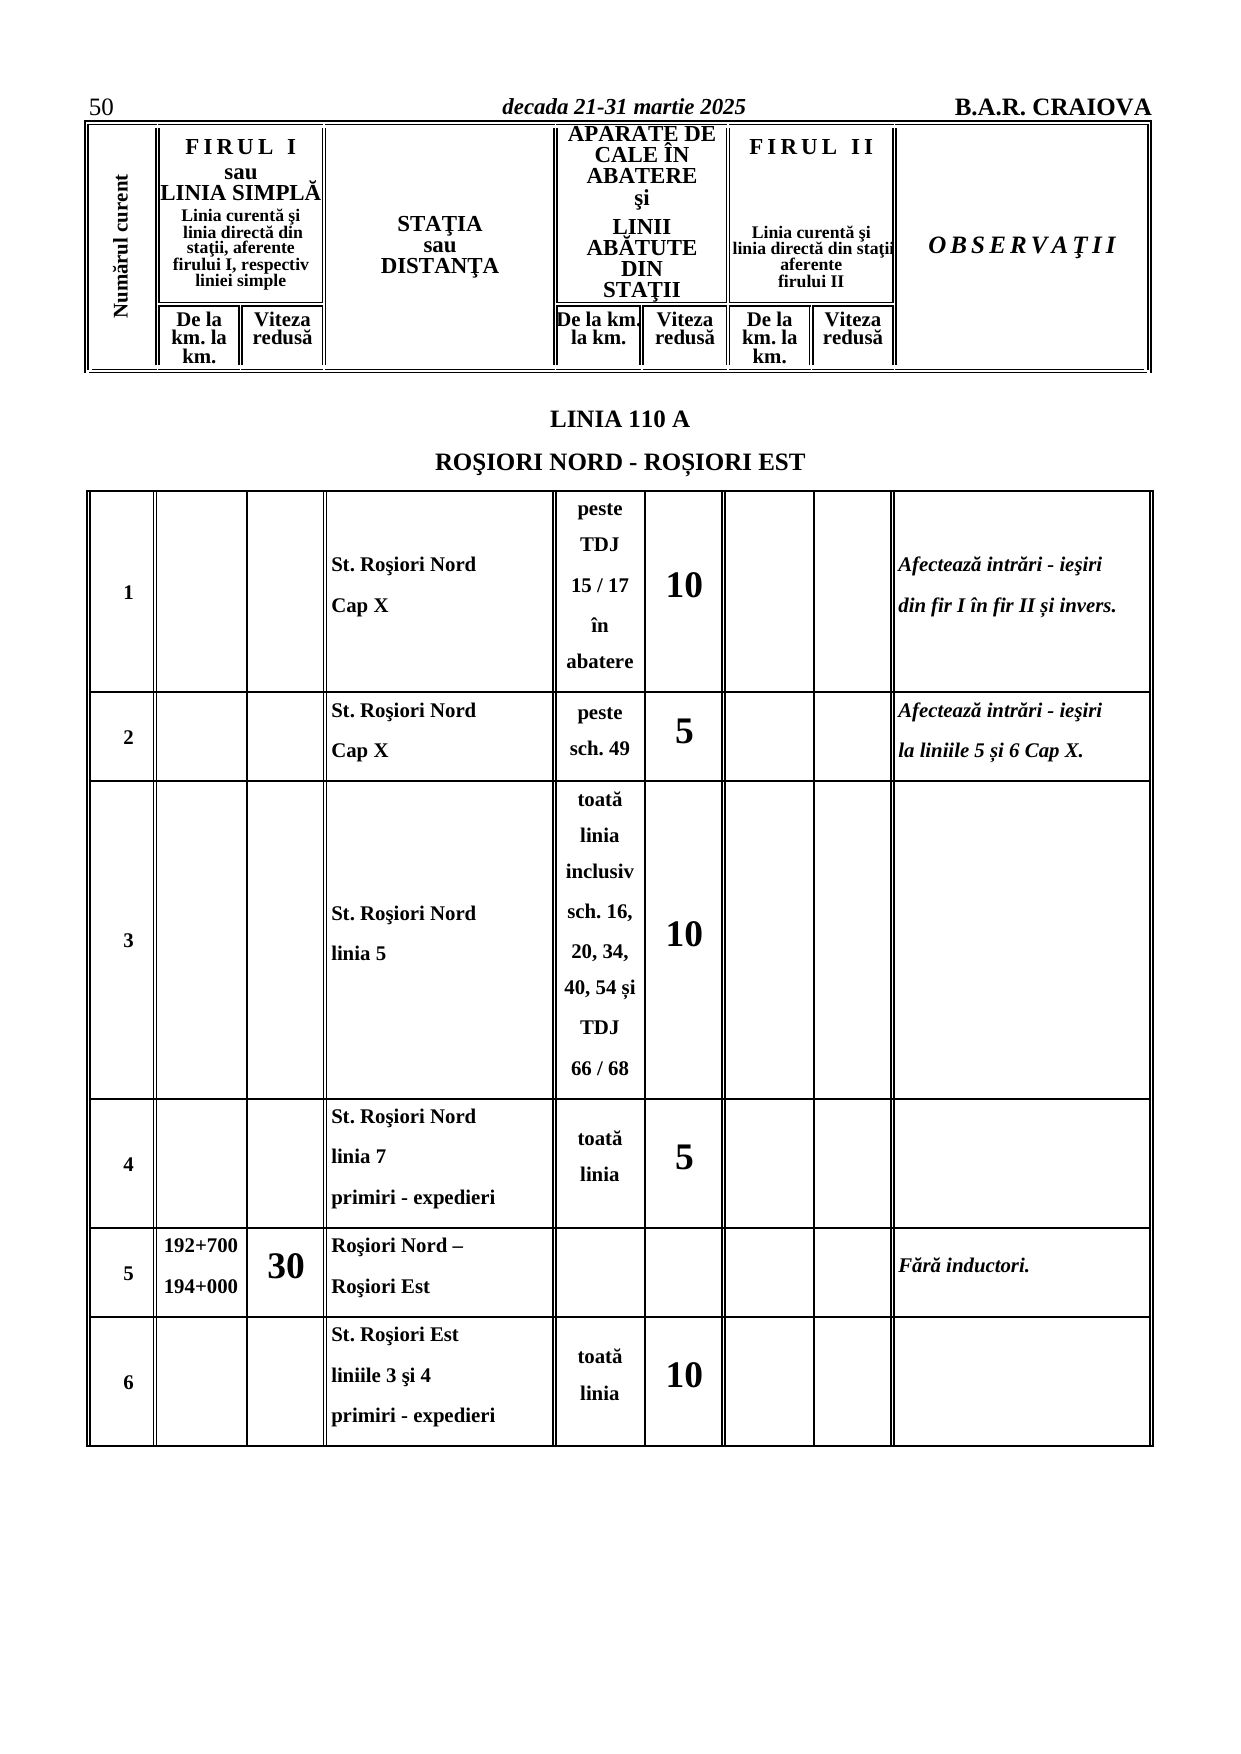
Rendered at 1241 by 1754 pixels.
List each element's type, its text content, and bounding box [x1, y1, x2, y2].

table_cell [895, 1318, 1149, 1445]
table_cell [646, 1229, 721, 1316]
subtitle LINIA 110 A [89, 404, 1152, 432]
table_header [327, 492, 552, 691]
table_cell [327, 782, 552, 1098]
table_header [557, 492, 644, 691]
subtitle ROŞIORI NORD - ROȘIORI EST [89, 447, 1152, 476]
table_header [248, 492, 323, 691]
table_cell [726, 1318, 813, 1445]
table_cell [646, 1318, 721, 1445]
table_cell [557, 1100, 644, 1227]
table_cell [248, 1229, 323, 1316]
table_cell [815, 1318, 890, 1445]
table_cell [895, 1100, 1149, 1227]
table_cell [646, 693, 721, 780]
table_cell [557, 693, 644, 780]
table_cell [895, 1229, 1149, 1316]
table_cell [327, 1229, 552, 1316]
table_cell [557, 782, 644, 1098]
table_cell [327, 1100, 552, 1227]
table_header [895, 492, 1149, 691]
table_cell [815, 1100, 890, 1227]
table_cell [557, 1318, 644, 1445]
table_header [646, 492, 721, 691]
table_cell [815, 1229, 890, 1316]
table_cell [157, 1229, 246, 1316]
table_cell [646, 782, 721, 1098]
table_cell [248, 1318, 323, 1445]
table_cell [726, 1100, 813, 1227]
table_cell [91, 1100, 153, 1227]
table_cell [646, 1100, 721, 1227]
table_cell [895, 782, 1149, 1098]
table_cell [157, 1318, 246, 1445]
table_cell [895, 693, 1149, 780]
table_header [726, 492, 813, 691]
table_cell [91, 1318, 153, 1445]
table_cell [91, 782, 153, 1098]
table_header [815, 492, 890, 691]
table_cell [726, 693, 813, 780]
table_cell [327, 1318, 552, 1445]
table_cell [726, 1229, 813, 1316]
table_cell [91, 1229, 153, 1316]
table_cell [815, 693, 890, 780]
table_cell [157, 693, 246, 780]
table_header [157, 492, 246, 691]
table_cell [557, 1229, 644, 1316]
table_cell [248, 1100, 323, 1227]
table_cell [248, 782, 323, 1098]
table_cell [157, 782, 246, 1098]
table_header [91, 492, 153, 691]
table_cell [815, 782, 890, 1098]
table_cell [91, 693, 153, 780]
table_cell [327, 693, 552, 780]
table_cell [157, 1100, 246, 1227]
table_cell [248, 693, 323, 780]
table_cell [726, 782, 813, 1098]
